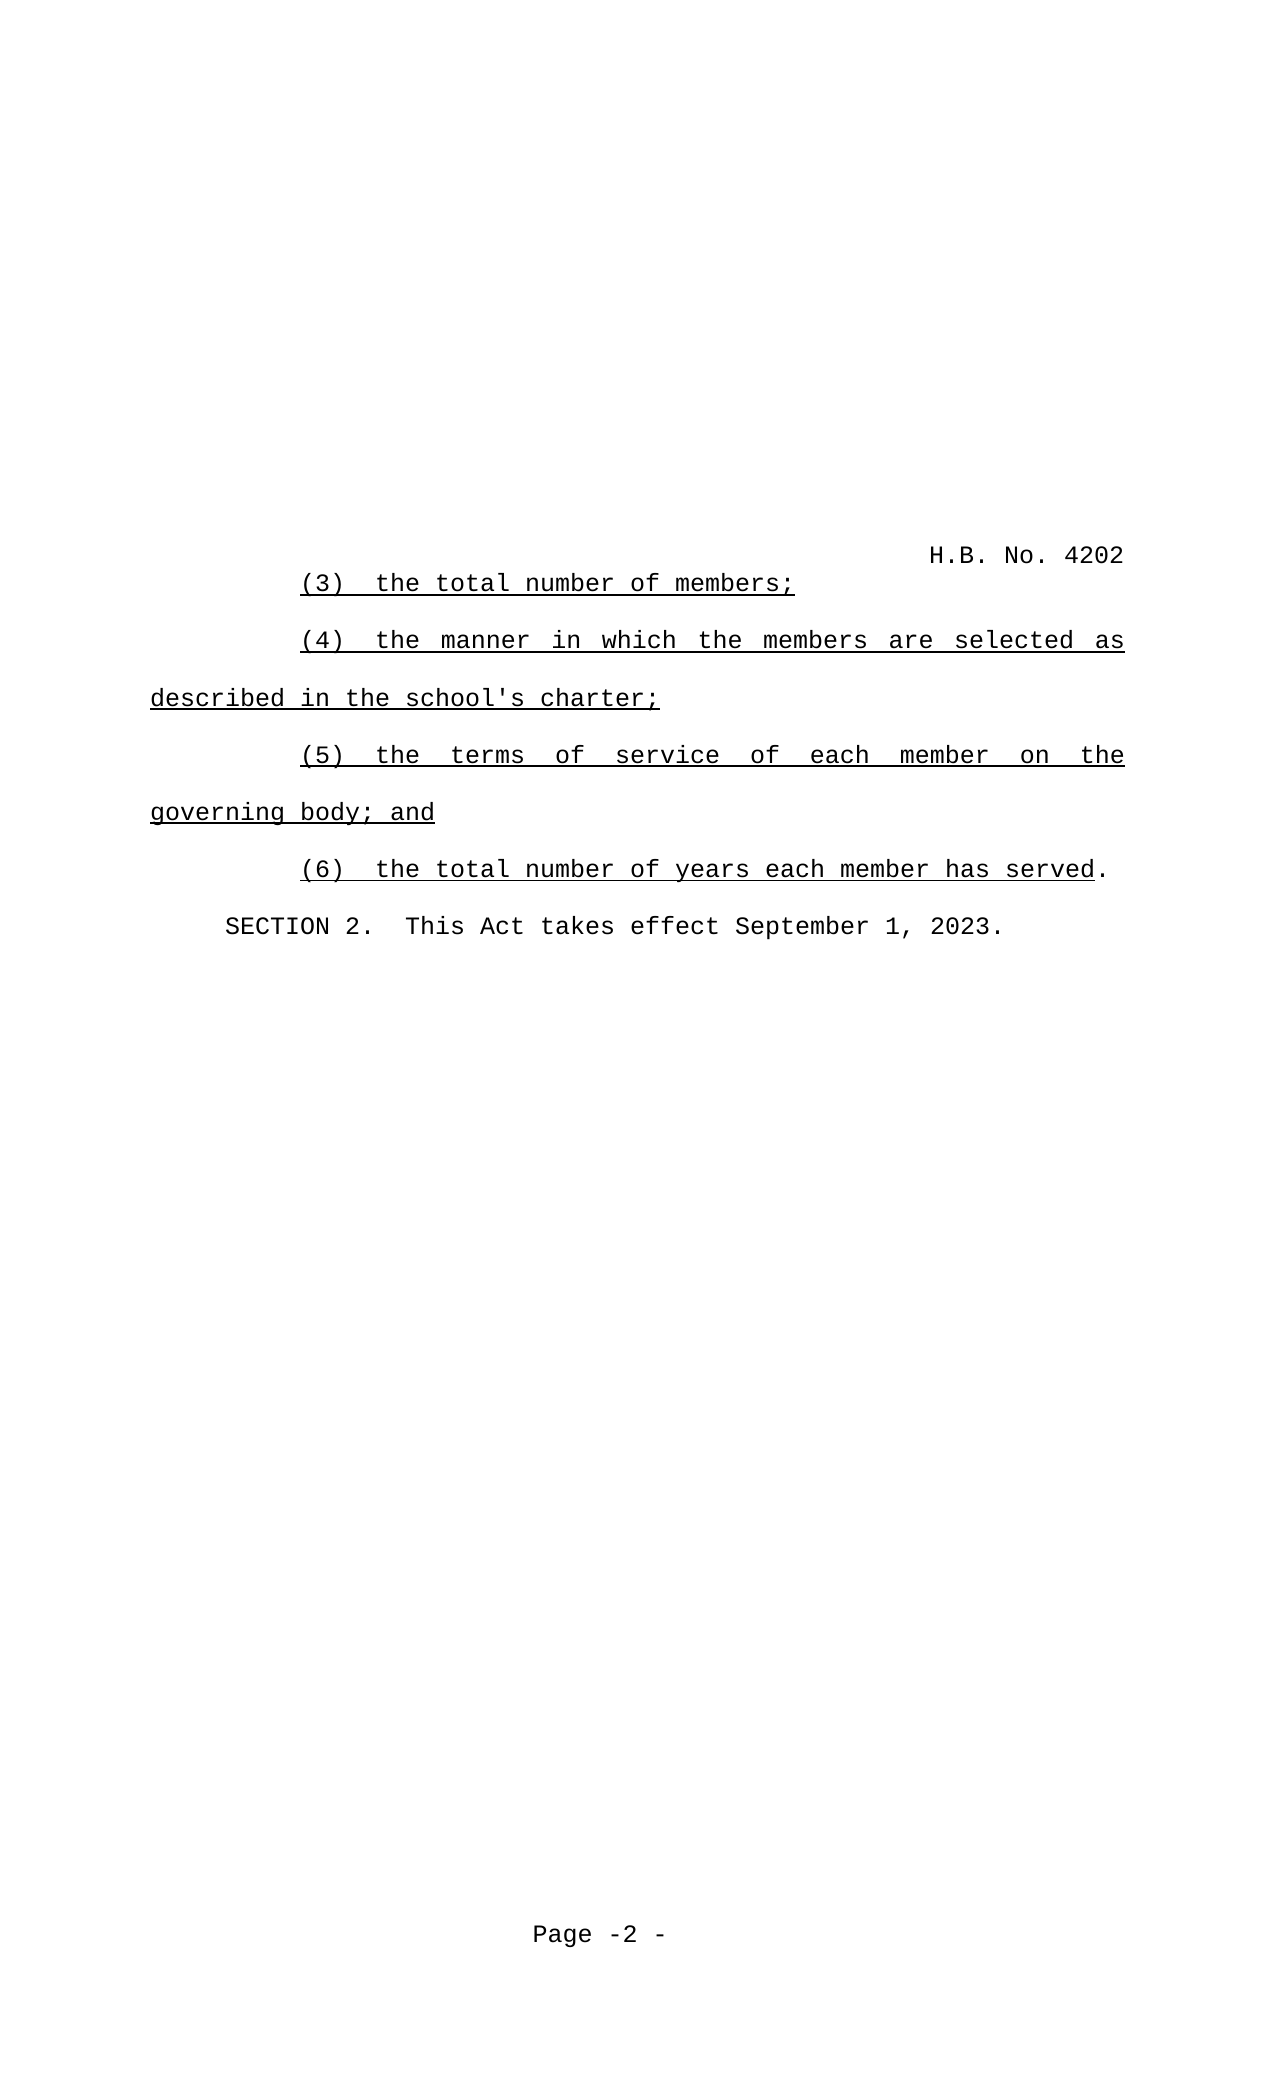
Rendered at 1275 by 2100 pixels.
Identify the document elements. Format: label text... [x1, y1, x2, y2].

text (4) the manner in which the members are selected as described in the school's charter; [150, 628, 1125, 713]
text (5) the terms of service of each member on the governing body; and [150, 742, 1125, 828]
text SECTION 2. This Act takes effect September 1, 2023. [150, 913, 1125, 942]
text (6) the total number of years each member has served. [150, 856, 1125, 885]
text (3) the total number of members; [150, 571, 1125, 599]
